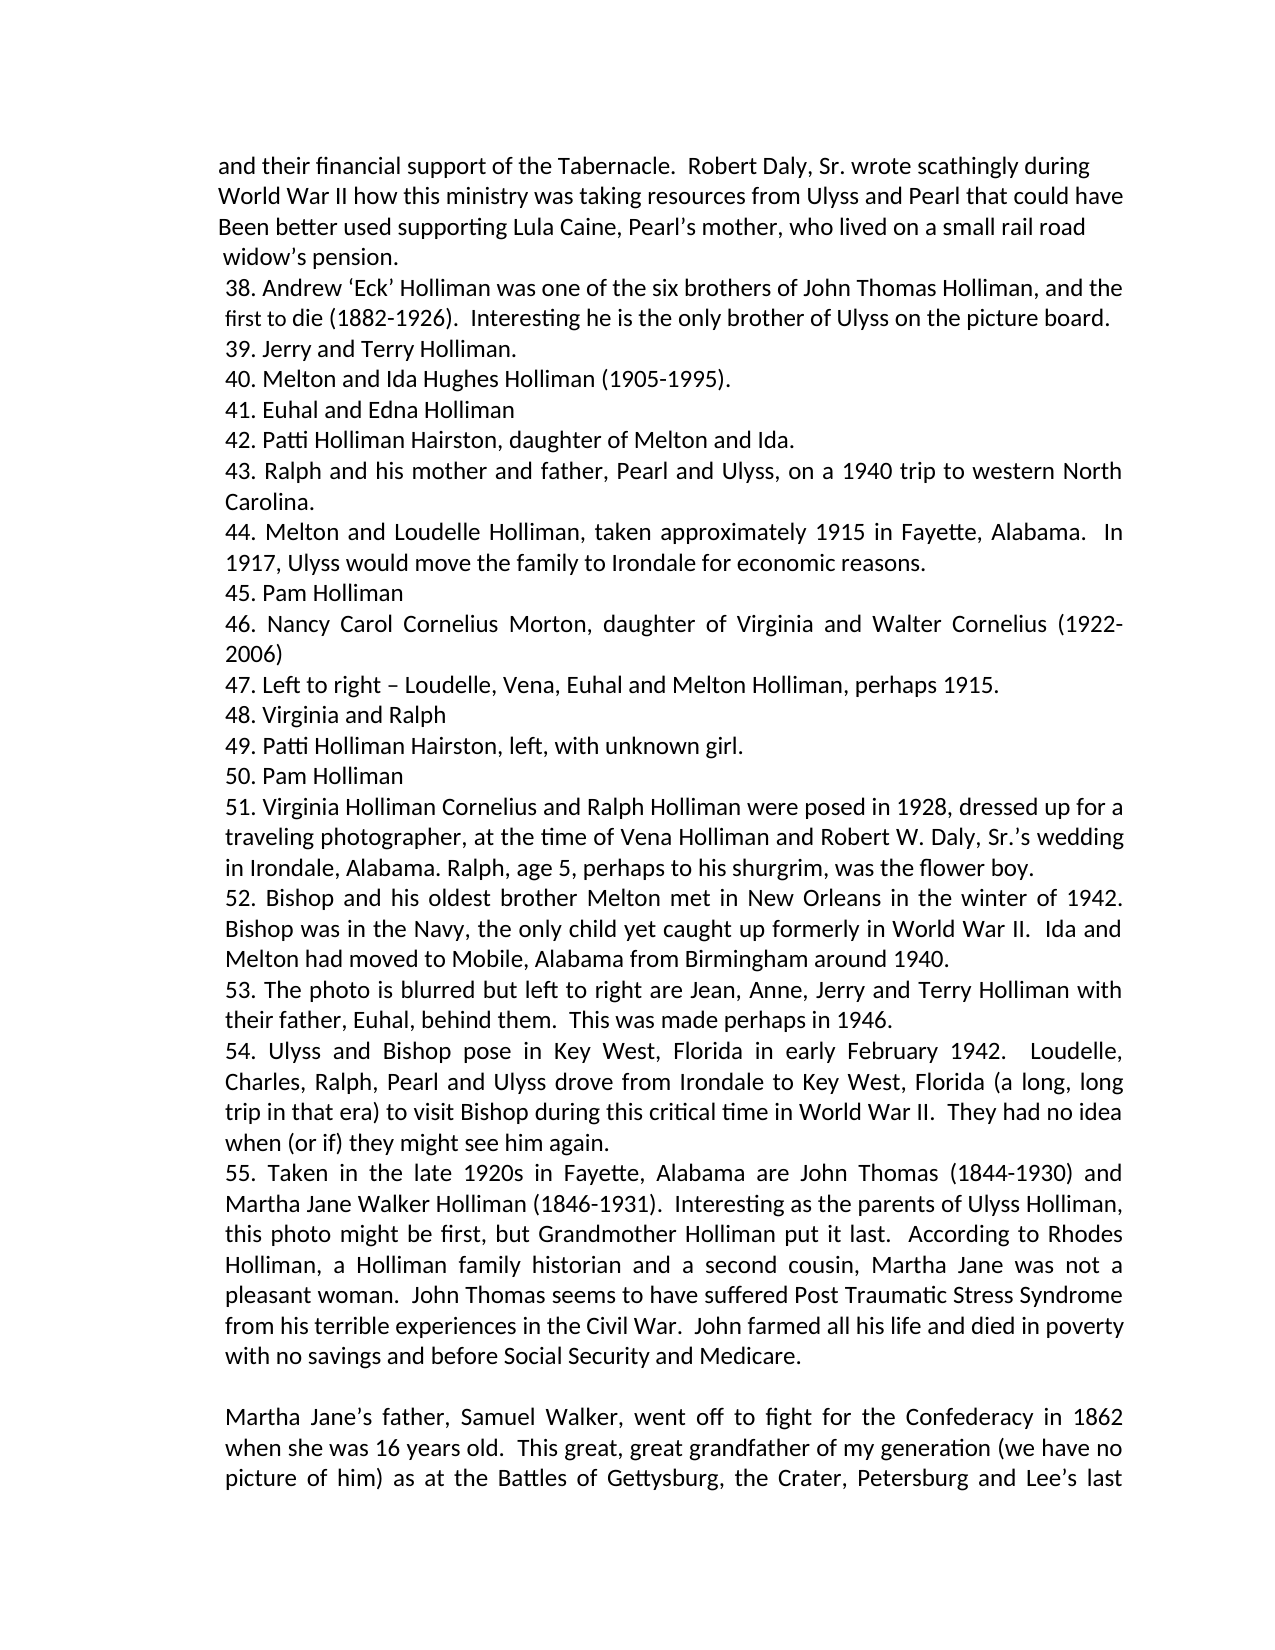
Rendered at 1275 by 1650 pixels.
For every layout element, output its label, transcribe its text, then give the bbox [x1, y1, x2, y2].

text 44. Melton and Loudelle Holliman, taken approximately 1915 in Fayette, Alabama. In 1917, Ulyss would move the family to Irondale for economic reasons. [225, 516, 1125, 577]
text 54. Ulyss and Bishop pose in Key West, Florida in early February 1942. Loudelle, Charles, Ralph, Pearl and Ulyss drove from Irondale to Key West, Florida (a long, long trip in that era) to visit Bishop during this critical time in World War II. They had no idea when (or if) they might see him again. [225, 1035, 1125, 1157]
text 55. Taken in the late 1920s in Fayette, Alabama are John Thomas (1844-1930) and Martha Jane Walker Holliman (1846-1931). Interesting as the parents of Ulyss Holliman, this photo might be first, but Grandmother Holliman put it last. According to Rhodes Holliman, a Holliman family historian and a second cousin, Martha Jane was not a pleasant woman. John Thomas seems to have suffered Post Traumatic Stress Syndrome from his terrible experiences in the Civil War. John farmed all his life and died in poverty with no savings and before Social Security and Medicare. [225, 1157, 1125, 1371]
text 52. Bishop and his oldest brother Melton met in New Orleans in the winter of 1942. Bishop was in the Navy, the only child yet caught up formerly in World War II. Ida and Melton had moved to Mobile, Alabama from Birmingham around 1940. [225, 882, 1125, 974]
text widow’s pension. [150, 242, 1125, 272]
text 46. Nancy Carol Cornelius Morton, daughter of Virginia and Walter Cornelius (1922-2006) [225, 608, 1125, 669]
text 41. Euhal and Edna Holliman [225, 394, 1125, 425]
text 47. Left to right – Loudelle, Vena, Euhal and Melton Holliman, perhaps 1915. [225, 669, 1125, 699]
text 48. Virginia and Ralph [225, 699, 1125, 730]
text 40. Melton and Ida Hughes Holliman (1905-1995). [225, 364, 1125, 394]
text 39. Jerry and Terry Holliman. [225, 333, 1125, 364]
text and their financial support of the Tabernacle. Robert Daly, Sr. wrote scathingly during [150, 150, 1125, 181]
text 43. Ralph and his mother and father, Pearl and Ulyss, on a 1940 trip to western North Carolina. [225, 455, 1125, 516]
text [225, 1401, 1125, 1493]
text 49. Patti Holliman Hairston, left, with unknown girl. [225, 730, 1125, 760]
text 45. Pam Holliman [225, 577, 1125, 608]
text Been better used supporting Lula Caine, Pearl’s mother, who lived on a small rail road [150, 211, 1125, 242]
text 42. Patti Holliman Hairston, daughter of Melton and Ida. [225, 425, 1125, 455]
text 53. The photo is blurred but left to right are Jean, Anne, Jerry and Terry Holliman with their father, Euhal, behind them. This was made perhaps in 1946. [225, 974, 1125, 1035]
text World War II how this ministry was taking resources from Ulyss and Pearl that could have [150, 181, 1125, 211]
text 50. Pam Holliman [225, 760, 1125, 791]
text 51. Virginia Holliman Cornelius and Ralph Holliman were posed in 1928, dressed up for a traveling photographer, at the time of Vena Holliman and Robert W. Daly, Sr.’s wedding in Irondale, Alabama. Ralph, age 5, perhaps to his shurgrim, was the flower boy. [225, 791, 1125, 882]
text 38. Andrew ‘Eck’ Holliman was one of the six brothers of John Thomas Holliman, and the first to die (1882-1926). Interesting he is the only brother of Ulyss on the picture board. [225, 272, 1125, 333]
